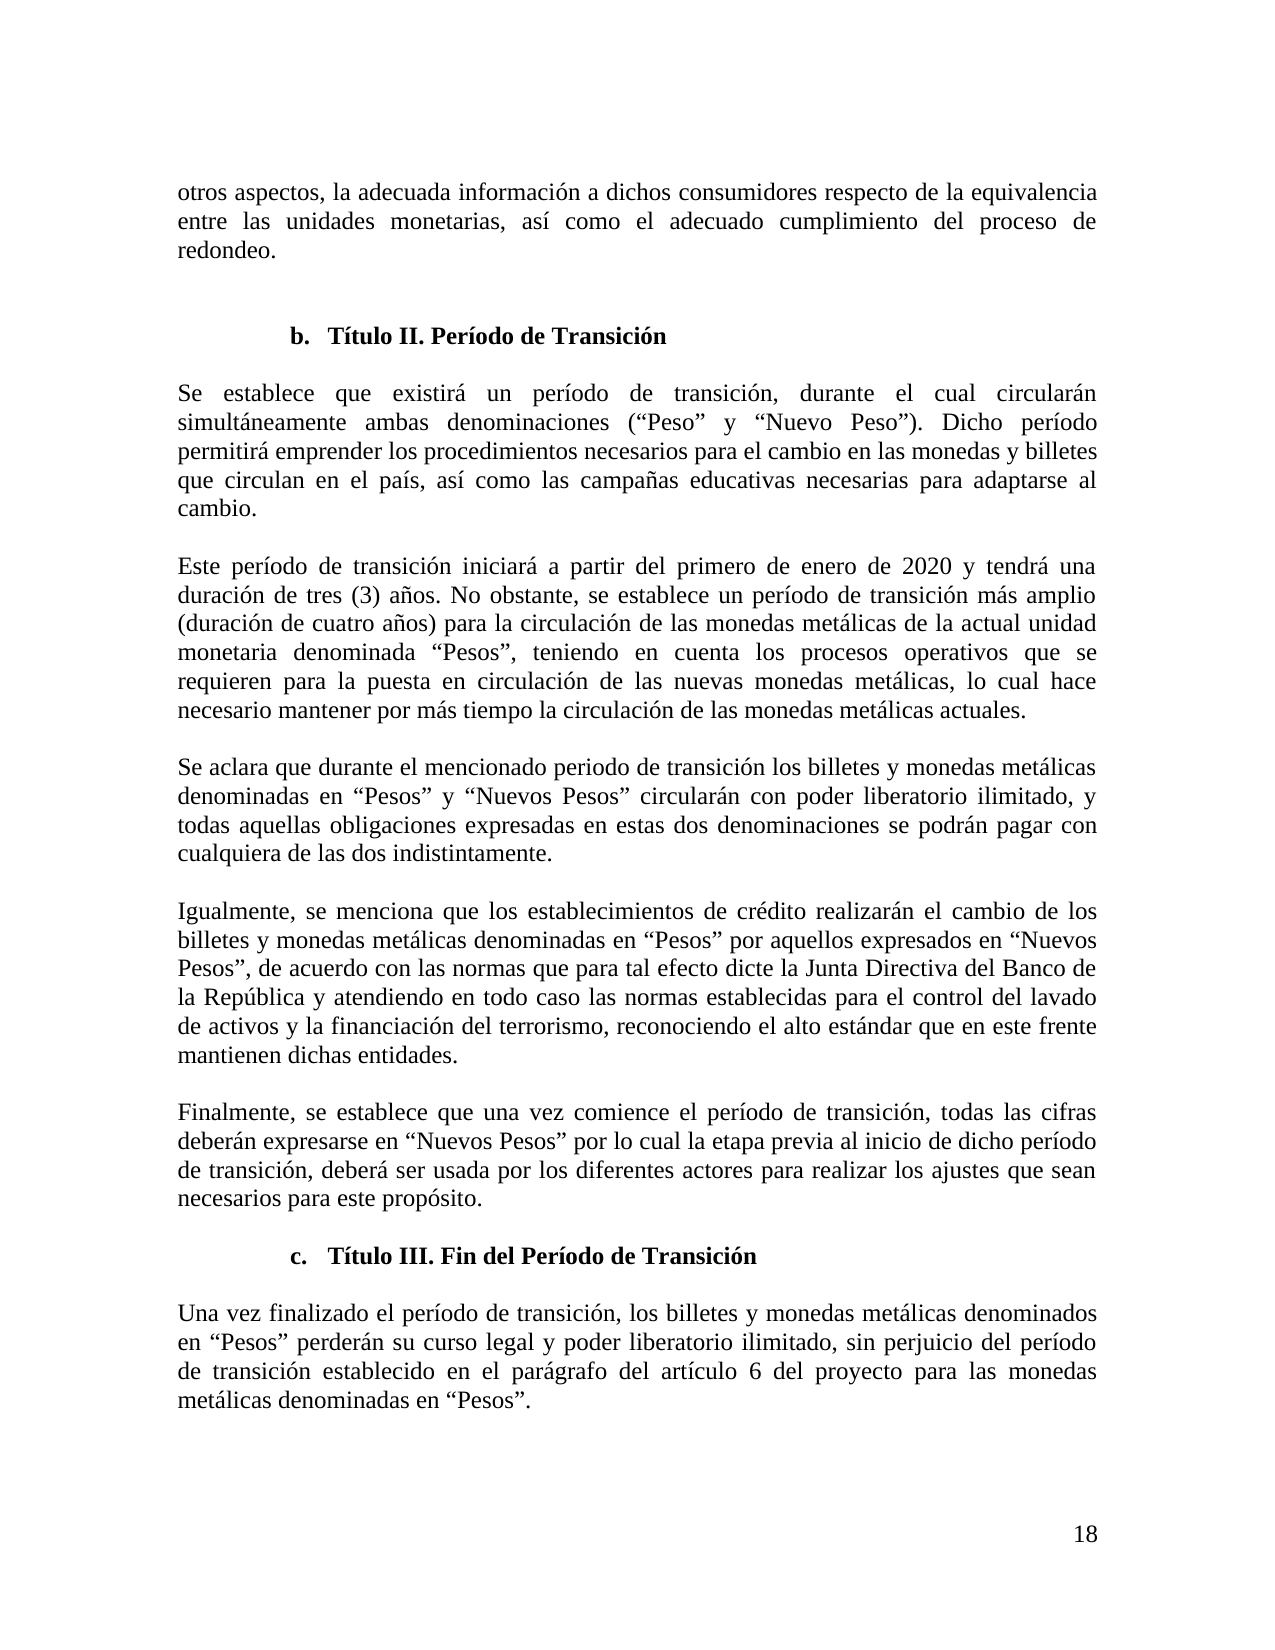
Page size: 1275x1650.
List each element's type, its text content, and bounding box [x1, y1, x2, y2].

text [177, 177, 1098, 263]
list Título II. Período de Transición [290, 321, 1098, 350]
text Finalmente, se establece que una vez comience el período de transición, todas las cifras deberán expresarse en “Nuevos Pesos” por lo cual la etapa previa al inicio de dicho período de transición, deberá ser usada por los diferentes actores para realizar los ajustes que sean necesarios para este propósito. [177, 1097, 1098, 1212]
list Título III. Fin del Período de Transición [290, 1241, 1098, 1270]
text Se aclara que durante el mencionado periodo de transición los billetes y monedas metálicas denominadas en “Pesos” y “Nuevos Pesos” circularán con poder liberatorio ilimitado, y todas aquellas obligaciones expresadas en estas dos denominaciones se podrán pagar con cualquiera de las dos indistintamente. [177, 752, 1098, 867]
text Una vez finalizado el período de transición, los billetes y monedas metálicas denominados en “Pesos” perderán su curso legal y poder liberatorio ilimitado, sin perjuicio del período de transición establecido en el parágrafo del artículo 6 del proyecto para las monedas metálicas denominadas en “Pesos”. [177, 1298, 1098, 1413]
text Igualmente, se menciona que los establecimientos de crédito realizarán el cambio de los billetes y monedas metálicas denominadas en “Pesos” por aquellos expresados en “Nuevos Pesos”, de acuerdo con las normas que para tal efecto dicte la Junta Directiva del Banco de la República y atendiendo en todo caso las normas establecidas para el control del lavado de activos y la financiación del terrorismo, reconociendo el alto estándar que en este frente mantienen dichas entidades. [177, 896, 1098, 1068]
text Se establece que existirá un período de transición, durante el cual circularán simultáneamente ambas denominaciones (“Peso” y “Nuevo Peso”). Dicho período permitirá emprender los procedimientos necesarios para el cambio en las monedas y billetes que circulan en el país, así como las campañas educativas necesarias para adaptarse al cambio. [177, 378, 1098, 522]
text Este período de transición iniciará a partir del primero de enero de 2020 y tendrá una duración de tres (3) años. No obstante, se establece un período de transición más amplio (duración de cuatro años) para la circulación de las monedas metálicas de la actual unidad monetaria denominada “Pesos”, teniendo en cuenta los procesos operativos que se requieren para la puesta en circulación de las nuevas monedas metálicas, lo cual hace necesario mantener por más tiempo la circulación de las monedas metálicas actuales. [177, 551, 1098, 723]
